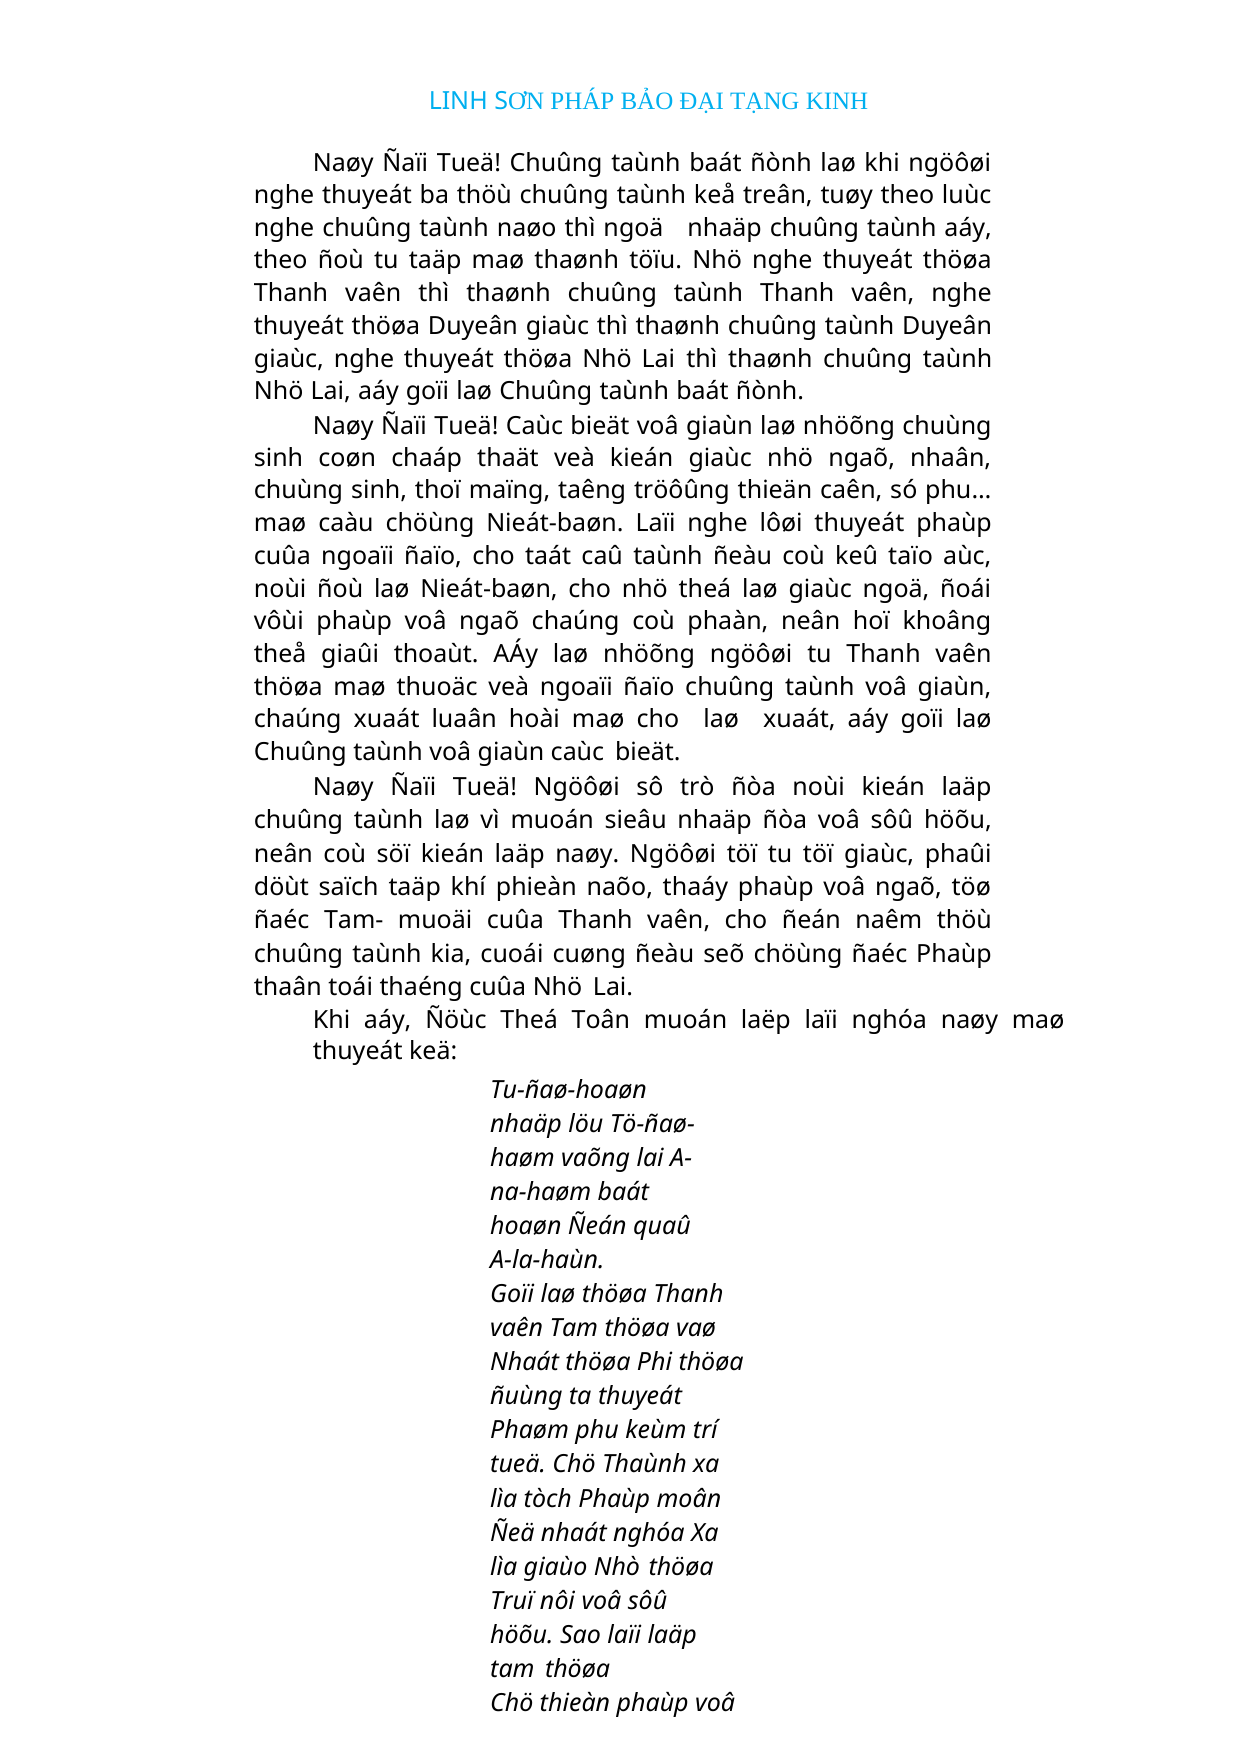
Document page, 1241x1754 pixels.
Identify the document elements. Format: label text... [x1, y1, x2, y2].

text Goïi laø thöøa Thanh vaên Tam thöøa vaø Nhaát thöøa Phi thöøa ñuùng ta thuyeát Phaøm phu keùm trí tueä. Chö Thaùnh xa lìa tòch Phaùp moân Ñeä nhaát nghóa Xa lìa giaùo Nhò thöøa [490, 1276, 752, 1582]
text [490, 1684, 761, 1719]
text Tu-ñaø-hoaøn nhaäp löu Tö-ñaø-haøm vaõng lai A-na-haøm baát hoaøn Ñeán quaû A-la-haùn. [490, 1071, 712, 1276]
text Khi aáy, Ñöùc Theá Toân muoán laëp laïi nghóa naøy maø thuyeát keä: [313, 1003, 1065, 1066]
text Naøy Ñaïi Tueä! Caùc bieät voâ giaùn laø nhöõng chuùng sinh coøn chaáp thaät veà kieán giaùc nhö ngaõ, nhaân, chuùng sinh, thoï maïng, taêng tröôûng thieän caên, só phu… maø caàu chöùng Nieát-baøn. Laïi nghe lôøi thuyeát phaùp cuûa ngoaïi ñaïo, cho taát caû taùnh ñeàu coù keû taïo aùc, noùi ñoù laø Nieát-baøn, cho nhö theá laø giaùc ngoä, ñoái vôùi phaùp voâ ngaõ chaúng coù phaàn, neân hoï khoâng theå giaûi thoaùt. AÁy laø nhöõng ngöôøi tu Thanh vaên thöøa maø thuoäc veà ngoaïi ñaïo chuûng taùnh voâ giaùn, chaúng xuaát luaân hoài maø cho laø xuaát, aáy goïi laø Chuûng taùnh voâ giaùn caùc bieät. [254, 408, 992, 768]
text Truï nôi voâ sôû höõu. Sao laïi laäp tam thöøa [490, 1582, 703, 1684]
text Naøy Ñaïi Tueä! Chuûng taùnh baát ñònh laø khi ngöôøi nghe thuyeát ba thöù chuûng taùnh keå treân, tuøy theo luùc nghe chuûng taùnh naøo thì ngoä nhaäp chuûng taùnh aáy, theo ñoù tu taäp maø thaønh töïu. Nhö nghe thuyeát thöøa Thanh vaên thì thaønh chuûng taùnh Thanh vaên, nghe thuyeát thöøa Duyeân giaùc thì thaønh chuûng taùnh Duyeân giaùc, nghe thuyeát thöøa Nhö Lai thì thaønh chuûng taùnh Nhö Lai, aáy goïi laø Chuûng taùnh baát ñònh. [254, 146, 992, 407]
text Naøy Ñaïi Tueä! Ngöôøi sô trò ñòa noùi kieán laäp chuûng taùnh laø vì muoán sieâu nhaäp ñòa voâ sôû höõu, neân coù söï kieán laäp naøy. Ngöôøi töï tu töï giaùc, phaûi döùt saïch taäp khí phieàn naõo, thaáy phaùp voâ ngaõ, töø ñaéc Tam- muoäi cuûa Thanh vaên, cho ñeán naêm thöù chuûng taùnh kia, cuoái cuøng ñeàu seõ chöùng ñaéc Phaùp thaân toái thaéng cuûa Nhö Lai. [254, 769, 992, 1003]
